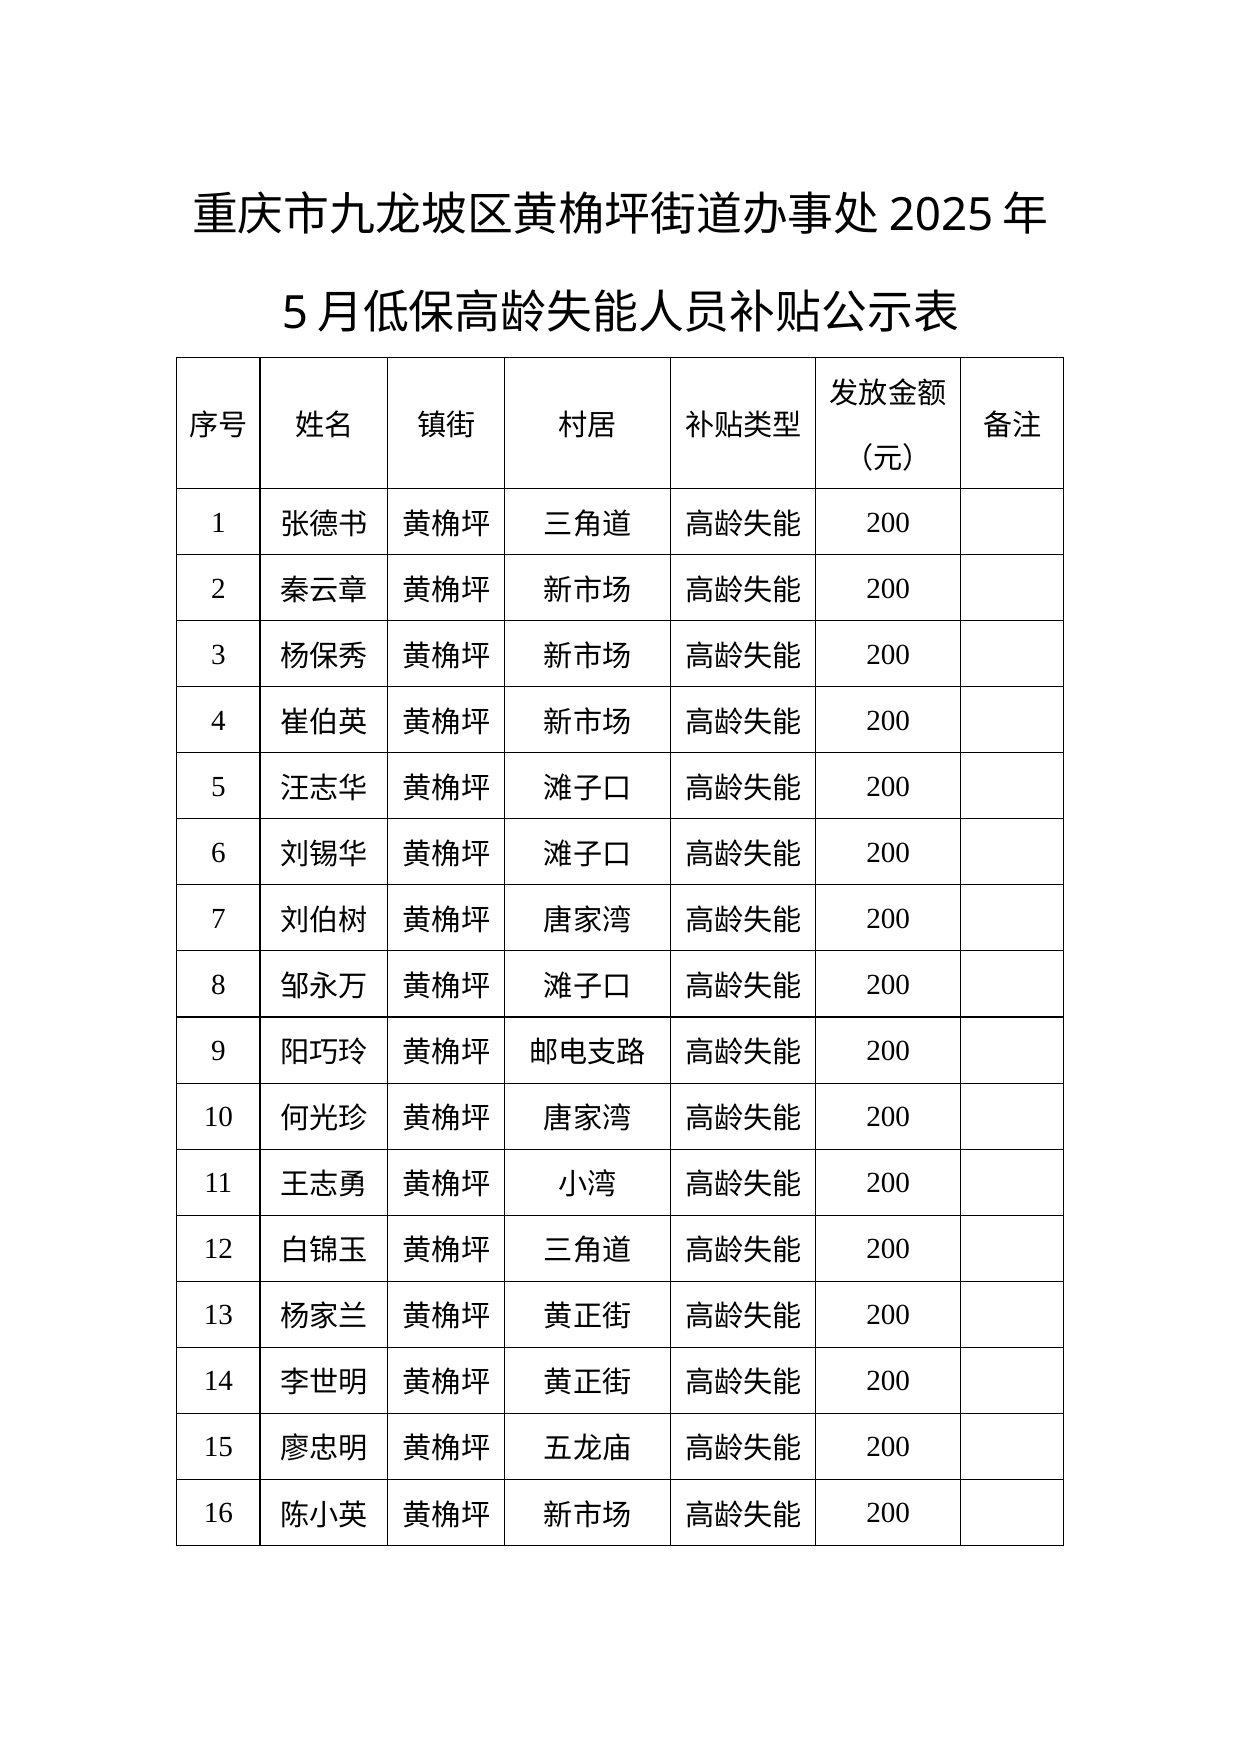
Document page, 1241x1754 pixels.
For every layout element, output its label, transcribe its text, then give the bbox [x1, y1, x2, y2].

table_cell 200 [816, 1480, 960, 1545]
table_cell 200 [816, 1084, 960, 1148]
table_cell 高龄失能 [671, 1150, 815, 1214]
table_cell 黄桷坪 [388, 621, 504, 686]
table_cell 三角道 [505, 489, 670, 554]
table_cell 唐家湾 [505, 885, 670, 950]
table_cell [961, 1348, 1063, 1413]
table_cell 高龄失能 [671, 885, 815, 950]
table_cell 高龄失能 [671, 1414, 815, 1479]
table_cell 刘伯树 [261, 885, 387, 950]
table_cell 14 [177, 1348, 259, 1413]
table_cell 张德书 [261, 489, 387, 554]
table_cell [961, 1480, 1063, 1545]
table_cell 杨家兰 [261, 1282, 387, 1347]
table_cell 高龄失能 [671, 489, 815, 554]
table_cell 何光珍 [261, 1084, 387, 1148]
table_cell 高龄失能 [671, 753, 815, 818]
table_cell 黄桷坪 [388, 1282, 504, 1347]
table_cell 200 [816, 1216, 960, 1281]
table_cell 8 [177, 951, 259, 1016]
table_header 村居 [505, 358, 670, 488]
table_cell 滩子口 [505, 819, 670, 884]
table_header 补贴类型 [671, 358, 815, 488]
table_header 发放金额（元） [816, 358, 960, 488]
table_cell 黄正街 [505, 1282, 670, 1347]
table_cell 200 [816, 753, 960, 818]
table_cell 黄桷坪 [388, 951, 504, 1016]
table_header 序号 [177, 358, 259, 488]
table_cell 200 [816, 489, 960, 554]
table_cell 高龄失能 [671, 555, 815, 620]
table_cell 五龙庙 [505, 1414, 670, 1479]
table_cell [961, 555, 1063, 620]
table_cell 新市场 [505, 555, 670, 620]
table_cell 2 [177, 555, 259, 620]
table_cell 三角道 [505, 1216, 670, 1281]
table_cell 新市场 [505, 1480, 670, 1545]
table_cell 4 [177, 687, 259, 752]
table_cell 1 [177, 489, 259, 554]
table_cell 3 [177, 621, 259, 686]
table_cell 黄桷坪 [388, 885, 504, 950]
table_cell [961, 1018, 1063, 1082]
table_cell 邮电支路 [505, 1018, 670, 1082]
table_cell 黄桷坪 [388, 819, 504, 884]
table_cell 滩子口 [505, 753, 670, 818]
table_cell 200 [816, 1150, 960, 1214]
table_cell 13 [177, 1282, 259, 1347]
table_cell 200 [816, 885, 960, 950]
table_cell 16 [177, 1480, 259, 1545]
table_cell 新市场 [505, 621, 670, 686]
table_cell 黄桷坪 [388, 1084, 504, 1148]
table_cell 高龄失能 [671, 1348, 815, 1413]
table_cell 200 [816, 951, 960, 1016]
text 5月低保高龄失能人员补贴公示表 [187, 259, 1053, 357]
table_cell 陈小英 [261, 1480, 387, 1545]
table_cell 高龄失能 [671, 1084, 815, 1148]
table_cell 廖忠明 [261, 1414, 387, 1479]
table_cell 黄桷坪 [388, 555, 504, 620]
table_cell 黄桷坪 [388, 1216, 504, 1281]
table_cell 高龄失能 [671, 687, 815, 752]
table_cell 王志勇 [261, 1150, 387, 1214]
table_cell 杨保秀 [261, 621, 387, 686]
text 重庆市九龙坡区黄桷坪街道办事处2025年 [187, 162, 1053, 259]
table_cell 黄桷坪 [388, 687, 504, 752]
table_cell 11 [177, 1150, 259, 1214]
table_cell 10 [177, 1084, 259, 1148]
table_cell [961, 1282, 1063, 1347]
table_cell 高龄失能 [671, 1216, 815, 1281]
table_cell 200 [816, 555, 960, 620]
table_cell 新市场 [505, 687, 670, 752]
table_cell [961, 1084, 1063, 1148]
table_cell [961, 1216, 1063, 1281]
table_cell 200 [816, 819, 960, 884]
table_cell 刘锡华 [261, 819, 387, 884]
table_cell 高龄失能 [671, 1480, 815, 1545]
table_cell 黄桷坪 [388, 1018, 504, 1082]
table_cell [961, 753, 1063, 818]
table_cell 200 [816, 1018, 960, 1082]
table_cell 高龄失能 [671, 1282, 815, 1347]
table_cell 唐家湾 [505, 1084, 670, 1148]
table_cell 黄正街 [505, 1348, 670, 1413]
table_header 备注 [961, 358, 1063, 488]
table_cell [961, 951, 1063, 1016]
table_cell 黄桷坪 [388, 1414, 504, 1479]
table_cell 9 [177, 1018, 259, 1082]
table_cell [961, 687, 1063, 752]
table_cell 200 [816, 1348, 960, 1413]
table_cell [961, 489, 1063, 554]
table_cell [961, 819, 1063, 884]
table_cell 6 [177, 819, 259, 884]
table_cell 白锦玉 [261, 1216, 387, 1281]
table_cell 黄桷坪 [388, 1150, 504, 1214]
table_cell 秦云章 [261, 555, 387, 620]
table_cell 滩子口 [505, 951, 670, 1016]
table_cell [961, 1150, 1063, 1214]
table_cell 12 [177, 1216, 259, 1281]
table_cell 高龄失能 [671, 1018, 815, 1082]
table_cell 7 [177, 885, 259, 950]
table_cell 15 [177, 1414, 259, 1479]
table_cell 汪志华 [261, 753, 387, 818]
table_cell 黄桷坪 [388, 753, 504, 818]
table_cell 黄桷坪 [388, 1348, 504, 1413]
table_cell 李世明 [261, 1348, 387, 1413]
table_cell 5 [177, 753, 259, 818]
table_cell 黄桷坪 [388, 489, 504, 554]
table_cell 崔伯英 [261, 687, 387, 752]
table_header 镇街 [388, 358, 504, 488]
table_cell 200 [816, 1414, 960, 1479]
table_cell [961, 621, 1063, 686]
table_cell 高龄失能 [671, 621, 815, 686]
table_cell [961, 885, 1063, 950]
table_cell 高龄失能 [671, 819, 815, 884]
table_cell [961, 1414, 1063, 1479]
table_cell 黄桷坪 [388, 1480, 504, 1545]
table_cell 200 [816, 687, 960, 752]
table_cell 高龄失能 [671, 951, 815, 1016]
table_header 姓名 [261, 358, 387, 488]
table_cell 小湾 [505, 1150, 670, 1214]
table_cell 阳巧玲 [261, 1018, 387, 1082]
table_cell 200 [816, 621, 960, 686]
table_cell 200 [816, 1282, 960, 1347]
table_cell 邹永万 [261, 951, 387, 1016]
